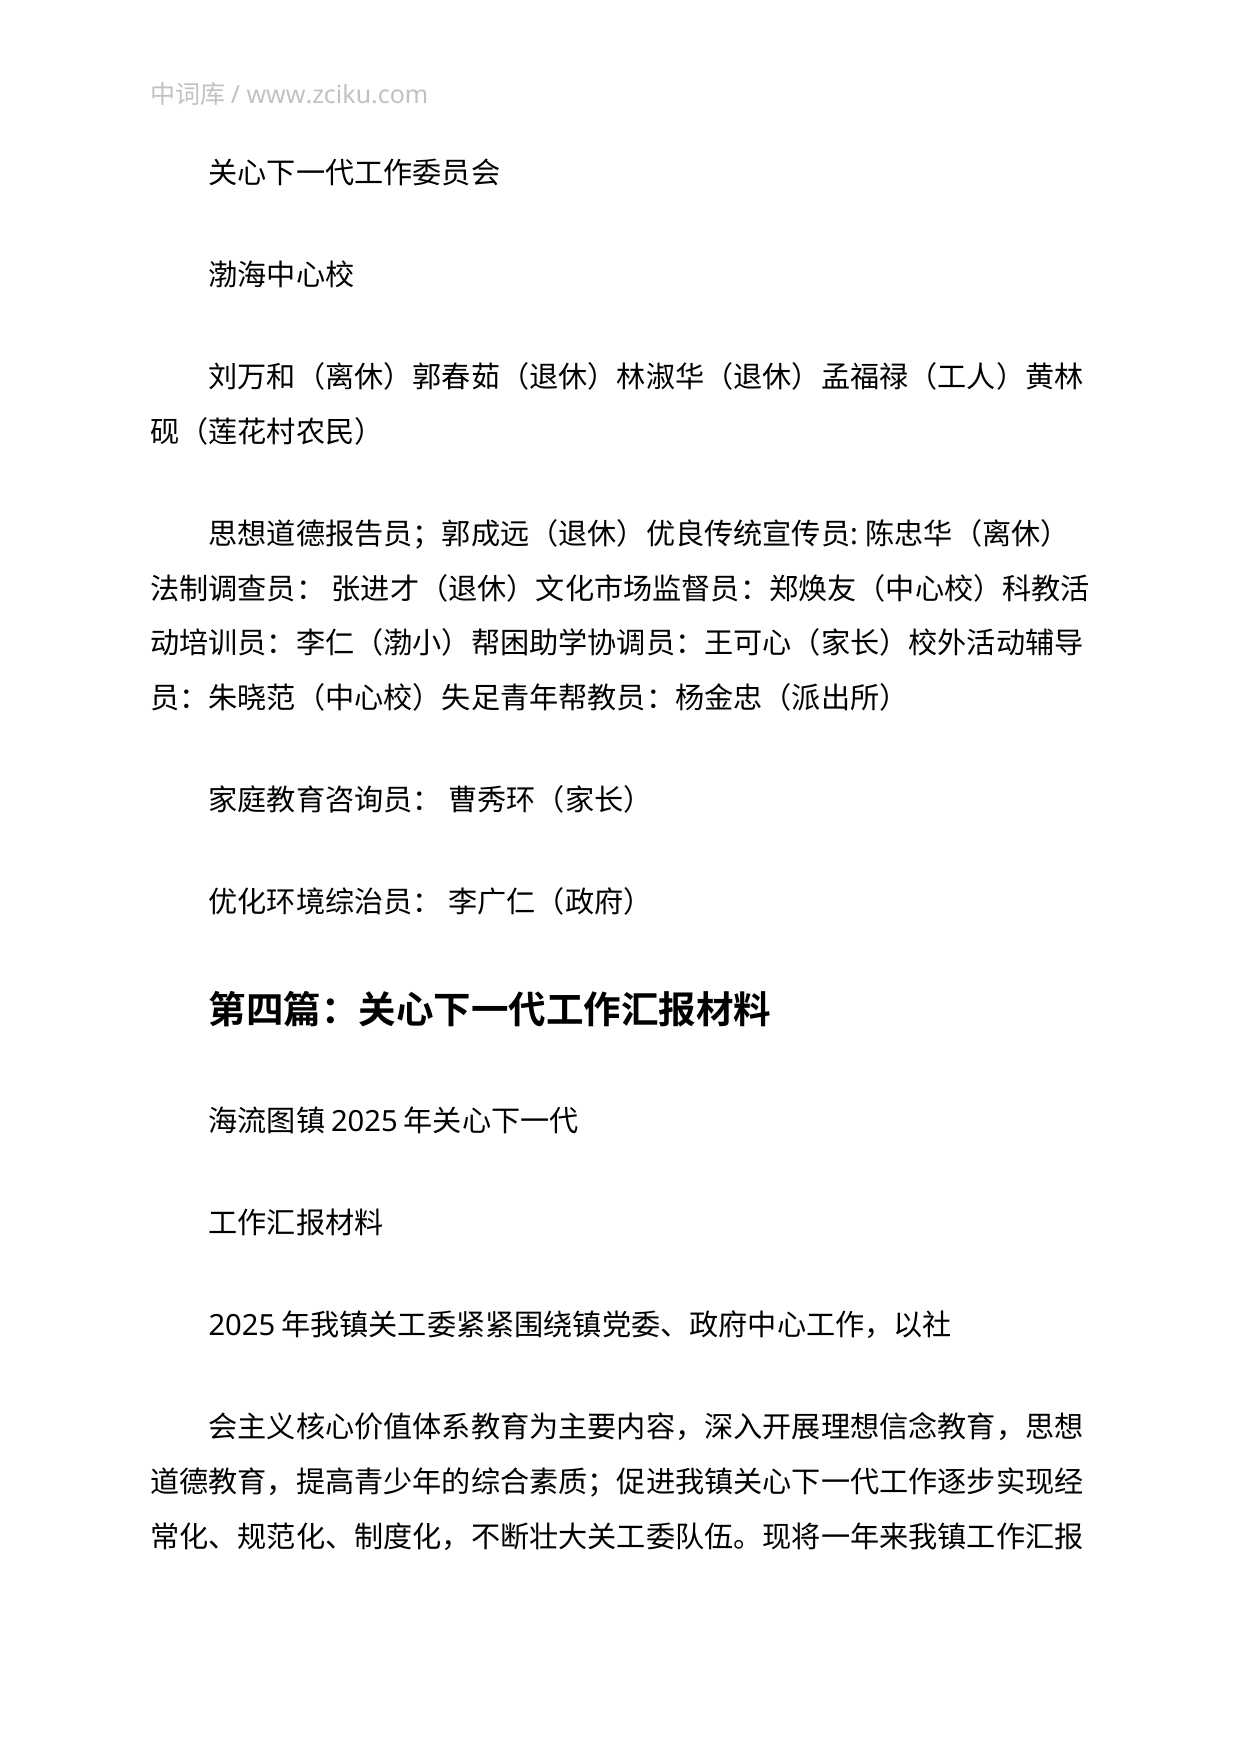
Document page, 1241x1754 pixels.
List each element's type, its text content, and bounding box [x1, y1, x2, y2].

text 第四篇：关心下一代工作汇报材料 [150, 980, 1090, 1034]
text 刘万和（离休）郭春茹（退休）林淑华（退休）孟福禄（工人）黄林砚（莲花村农民） [150, 353, 1090, 451]
text 思想道德报告员；郭成远（退休）优良传统宣传员: 陈忠华（离休）法制调查员： 张进才（退休）文化市场监督员：郑焕友（中心校）科教活动培训员：李仁（渤小）帮困助学协调员：王可心（家长）校外活动辅导员：朱晓范（中心校）失足青年帮教员：杨金忠（派出所） [150, 510, 1090, 717]
text 海流图镇2025年关心下一代 [150, 1098, 1090, 1140]
text 家庭教育咨询员： 曹秀环（家长） [150, 777, 1090, 819]
text 工作汇报材料 [150, 1200, 1090, 1242]
text 优化环境综治员： 李广仁（政府） [150, 878, 1090, 921]
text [150, 1403, 1090, 1556]
text 渤海中心校 [150, 252, 1090, 294]
text 关心下一代工作委员会 [150, 150, 1090, 192]
text 2025年我镇关工委紧紧围绕镇党委、政府中心工作，以社 [150, 1301, 1090, 1344]
